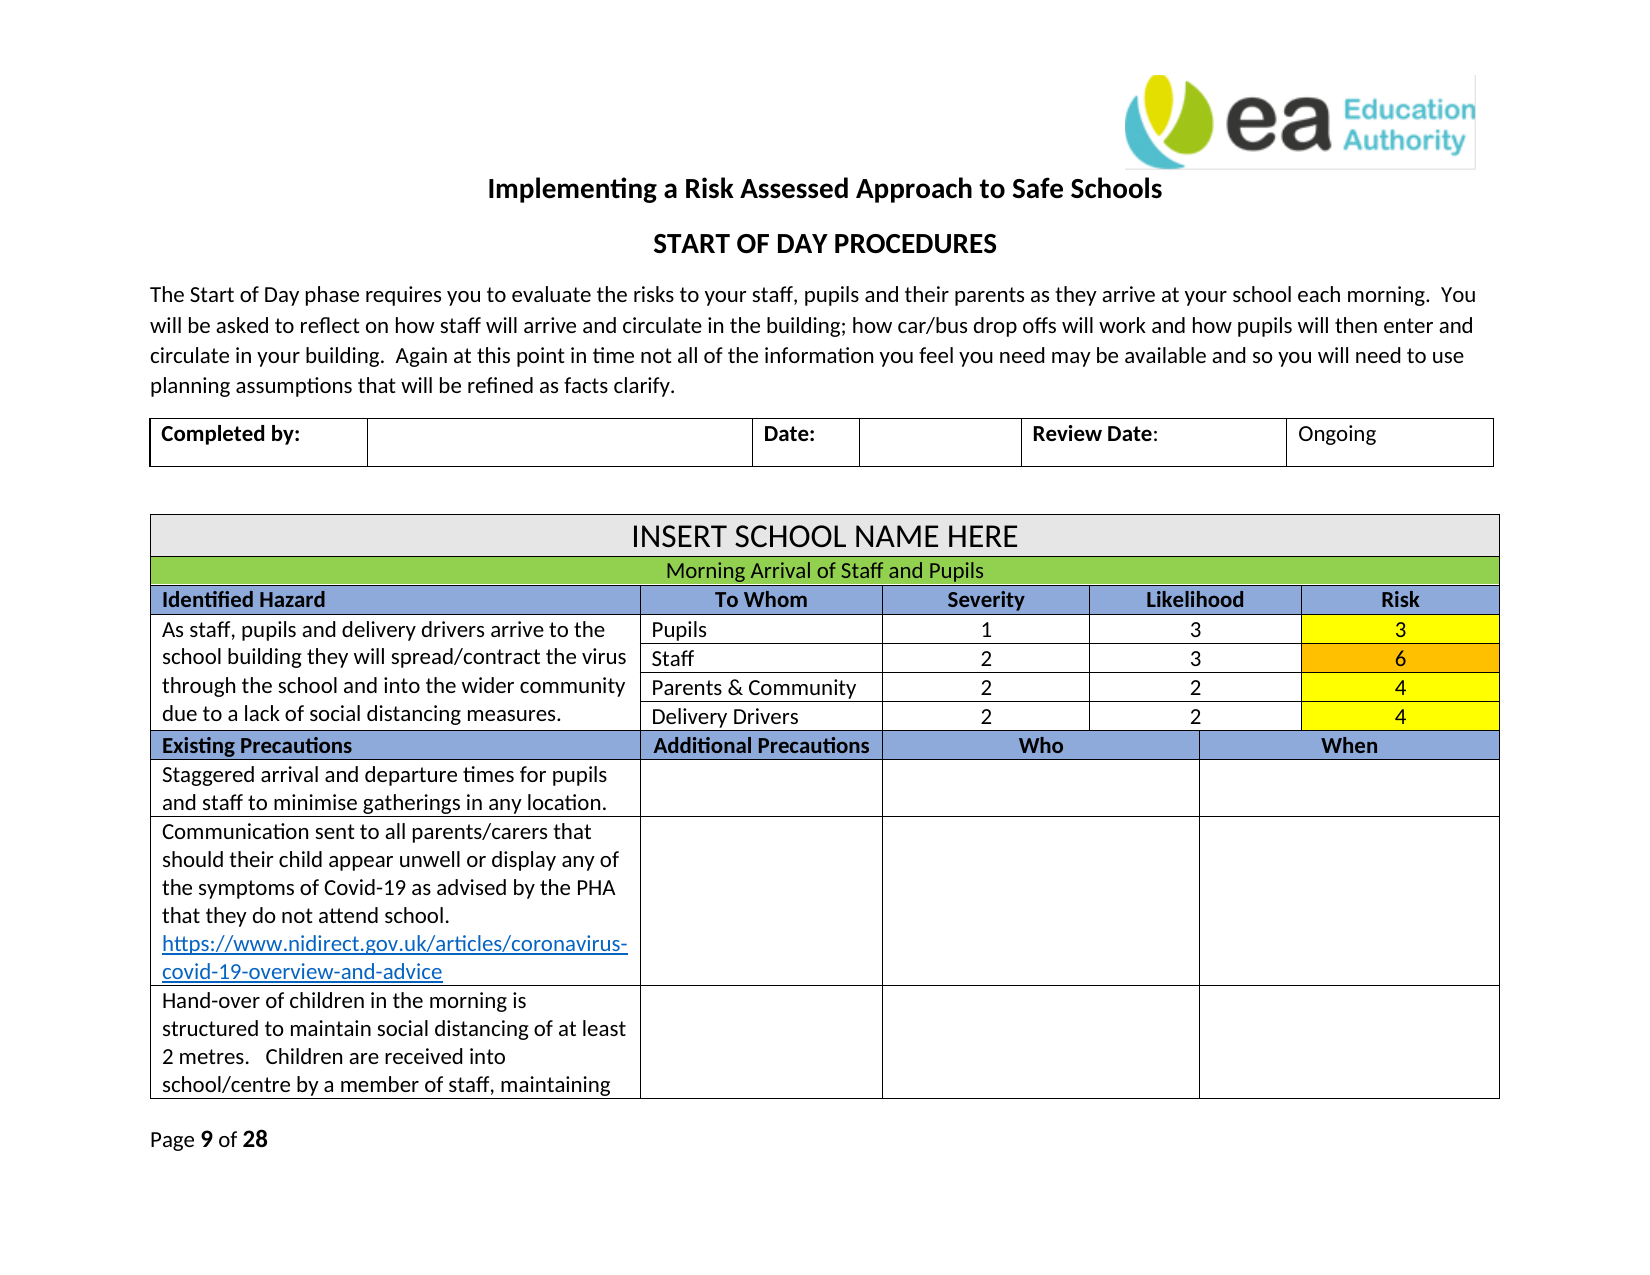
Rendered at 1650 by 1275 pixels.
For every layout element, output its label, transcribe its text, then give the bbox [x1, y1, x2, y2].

table_cell [1200, 986, 1499, 1098]
table_cell [641, 817, 882, 985]
table_cell 4 [1302, 673, 1499, 701]
table_cell 4 [1302, 702, 1499, 730]
table_cell Risk [1302, 586, 1499, 614]
table_cell 1 [883, 615, 1089, 643]
text The Start of Day phase requires you to evaluate the risks to your staff, pupils and their parents as they arrive at your school each morning. You will be asked to reflect on how staff will arrive and circulate in the building; how car/bus drop offs will work and how pupils will then enter and circulate in your building. Again at this point in time not all of the information you feel you need may be available and so you will need to use planning assumptions that will be refined as facts clarify. [150, 281, 1500, 399]
table_cell 3 [1090, 615, 1301, 643]
table_cell [641, 986, 882, 1098]
table_cell [883, 760, 1199, 816]
table_cell When [1200, 731, 1499, 759]
table_cell 6 [1302, 644, 1499, 672]
table_cell Likelihood [1090, 586, 1301, 614]
table_cell Additional Precautions [641, 731, 882, 759]
table_cell 2 [1090, 673, 1301, 701]
table_cell Who [883, 731, 1199, 759]
table_cell 2 [883, 673, 1089, 701]
table_cell [883, 817, 1199, 985]
table_cell Identified Hazard [151, 586, 640, 614]
table_cell Staff [641, 644, 882, 672]
table_cell 3 [1090, 644, 1301, 672]
table_cell Morning Arrival of Staff and Pupils [151, 557, 1499, 584]
table_header INSERT SCHOOL NAME HERE [151, 515, 1499, 556]
table_header Review Date: [1022, 419, 1286, 466]
table_header Date: [753, 419, 859, 466]
table_cell As staff, pupils and delivery drivers arrive to the school building they will spread/contract the virus through the school and into the wider community due to a lack of social distancing measures. [151, 615, 640, 730]
table_header Ongoing [1287, 419, 1493, 466]
table_cell 2 [883, 644, 1089, 672]
table_cell Pupils [641, 615, 882, 643]
table_cell Existing Precautions [151, 731, 640, 759]
table_cell 2 [1090, 702, 1301, 730]
table_cell Staggered arrival and departure times for pupils and staff to minimise gatherings in any location. [151, 760, 640, 816]
table_cell Delivery Drivers [641, 702, 882, 730]
table_cell [1200, 760, 1499, 816]
table_cell [641, 760, 882, 816]
table_cell Parents & Community [641, 673, 882, 701]
table_cell [1200, 817, 1499, 985]
table_header Completed by: [151, 419, 367, 466]
table_cell To Whom [641, 586, 882, 614]
table_cell 2 [883, 702, 1089, 730]
text START OF DAY PROCEDURES [150, 225, 1500, 261]
table_cell Severity [883, 586, 1089, 614]
table_cell 3 [1302, 615, 1499, 643]
picture [1125, 75, 1477, 171]
text Implementing a Risk Assessed Approach to Safe Schools [150, 170, 1500, 206]
table_header [368, 419, 752, 466]
table_cell Communication sent to all parents/carers that should their child appear unwell or display any of the symptoms of Covid-19 as advised by the PHA that they do not attend school. https://www.nidirect.gov.uk/articles/coronavirus-covid-19-overview-and-advice [151, 817, 640, 985]
table_cell [883, 986, 1199, 1098]
table_header [860, 419, 1021, 466]
